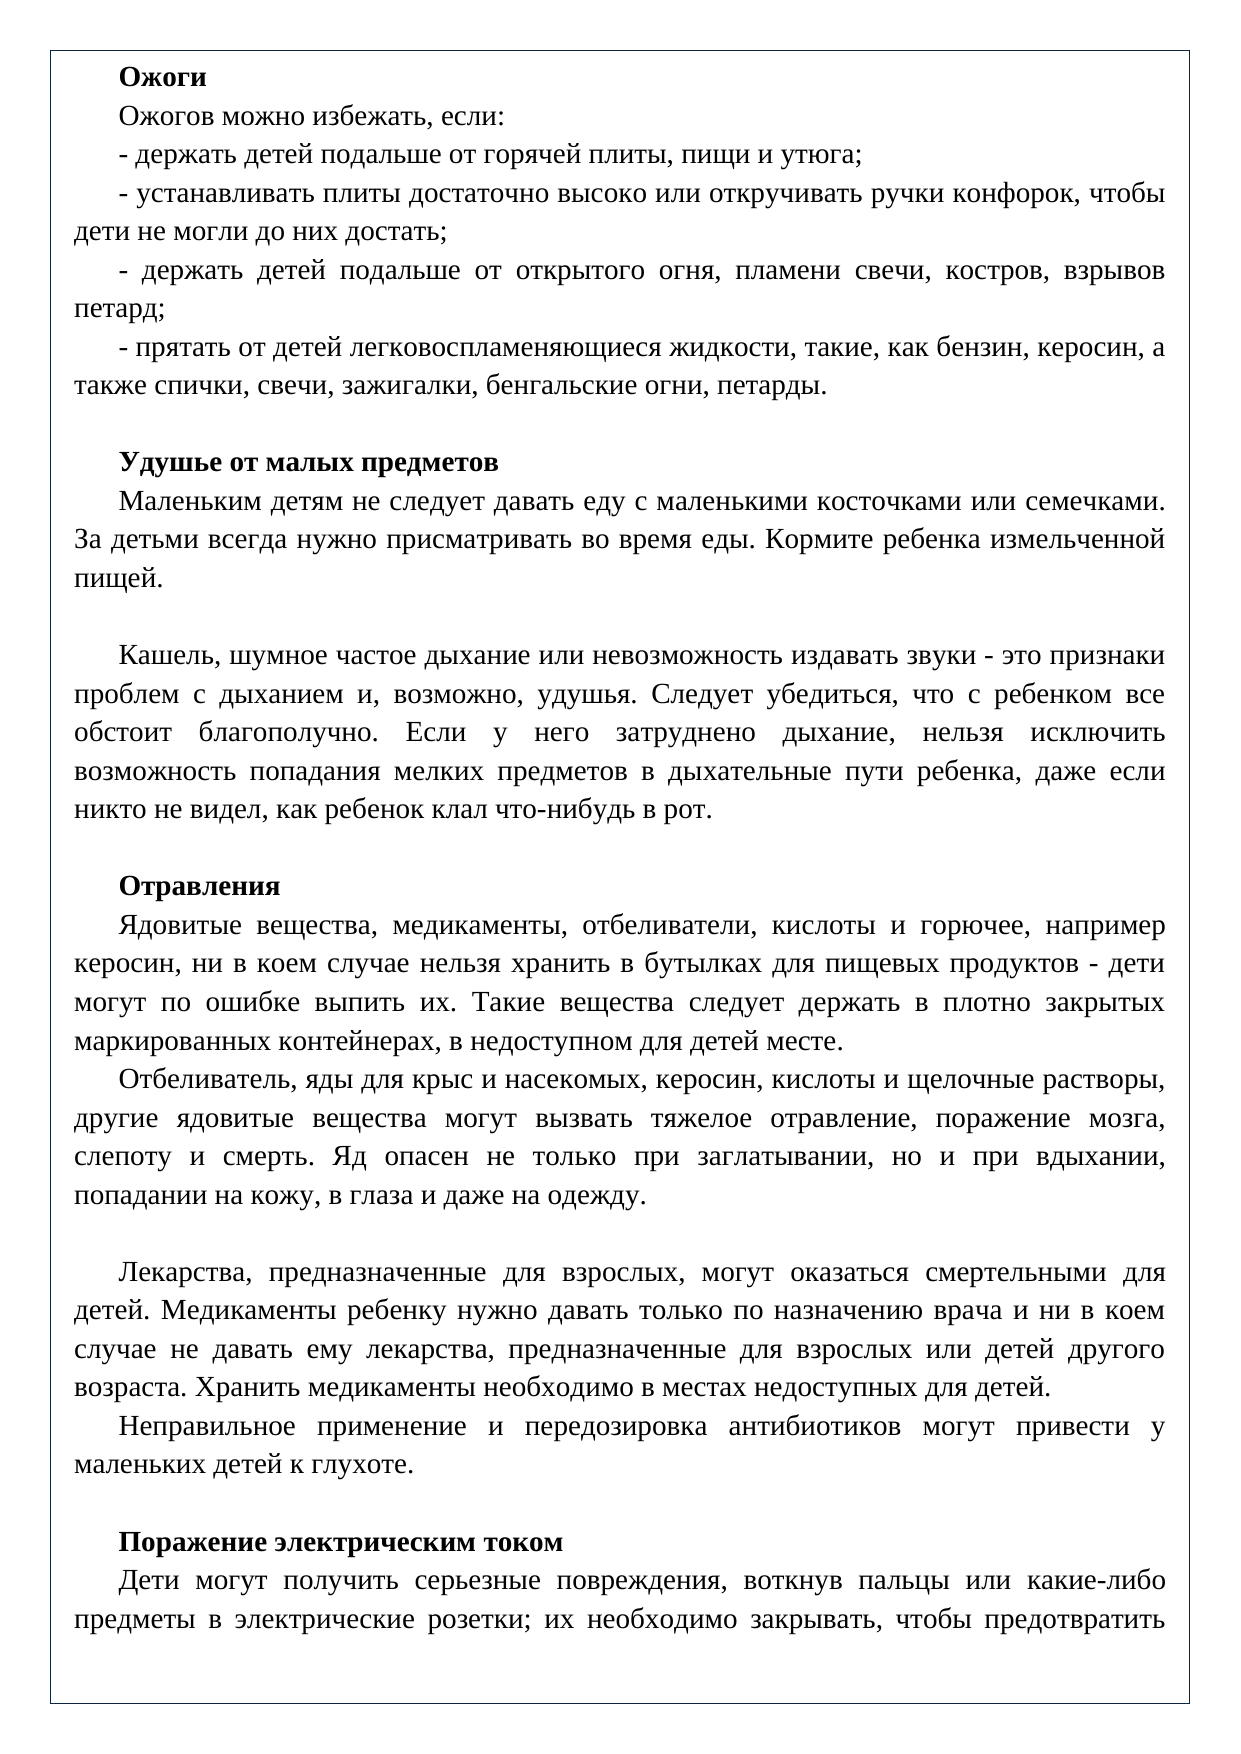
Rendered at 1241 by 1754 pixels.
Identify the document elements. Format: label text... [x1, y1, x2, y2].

text Удушье от малых предметов [74, 444, 1167, 478]
text Поражение электрическим током [74, 1524, 1167, 1557]
text Маленьким детям не следует давать еду с маленькими косточками или семечками. За детьми всегда нужно присматривать во время еды. Кормите ребенка измельченной пищей. [74, 483, 1167, 594]
text Ожогов можно избежать, если: [74, 98, 1167, 131]
text Ядовитые вещества, медикаменты, отбеливатели, кислоты и горючее, например керосин, ни в коем случае нельзя хранить в бутылках для пищевых продуктов - дети могут по ошибке выпить их. Такие вещества следует держать в плотно закрытых маркированных контейнерах, в недоступном для детей месте. [74, 907, 1167, 1056]
text - прятать от детей легковоспламеняющиеся жидкости, такие, как бензин, керосин, а также спички, свечи, зажигалки, бенгальские огни, петарды. [74, 329, 1167, 401]
text Неправильное применение и передозировка антибиотиков могут привести у маленьких детей к глухоте. [74, 1408, 1167, 1480]
text - держать детей подальше от открытого огня, пламени свечи, костров, взрывов петард; [74, 252, 1167, 324]
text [74, 1562, 1167, 1634]
text Отбеливатель, яды для крыс и насекомых, керосин, кислоты и щелочные растворы, другие ядовитые вещества могут вызвать тяжелое отравление, поражение мозга, слепоту и смерть. Яд опасен не только при заглатывании, но и при вдыхании, попадании на кожу, в глаза и даже на одежду. [74, 1061, 1167, 1210]
text Лекарства, предназначенные для взрослых, могут оказаться смертельными для детей. Медикаменты ребенку нужно давать только по назначению врача и ни в коем случае не давать ему лекарства, предназначенные для взрослых или детей другого возраста. Хранить медикаменты необходимо в местах недоступных для детей. [74, 1254, 1167, 1403]
text Ожоги [74, 59, 1167, 93]
text - устанавливать плиты достаточно высоко или откручивать ручки конфорок, чтобы дети не могли до них достать; [74, 175, 1167, 247]
text Отравления [74, 868, 1167, 902]
text - держать детей подальше от горячей плиты, пищи и утюга; [74, 136, 1167, 170]
text Кашель, шумное частое дыхание или невозможность издавать звуки - это признаки проблем с дыханием и, возможно, удушья. Следует убедиться, что с ребенком все обстоит благополучно. Если у него затруднено дыхание, нельзя исключить возможность попадания мелких предметов в дыхательные пути ребенка, даже если никто не видел, как ребенок клал что-нибудь в рот. [74, 637, 1167, 825]
